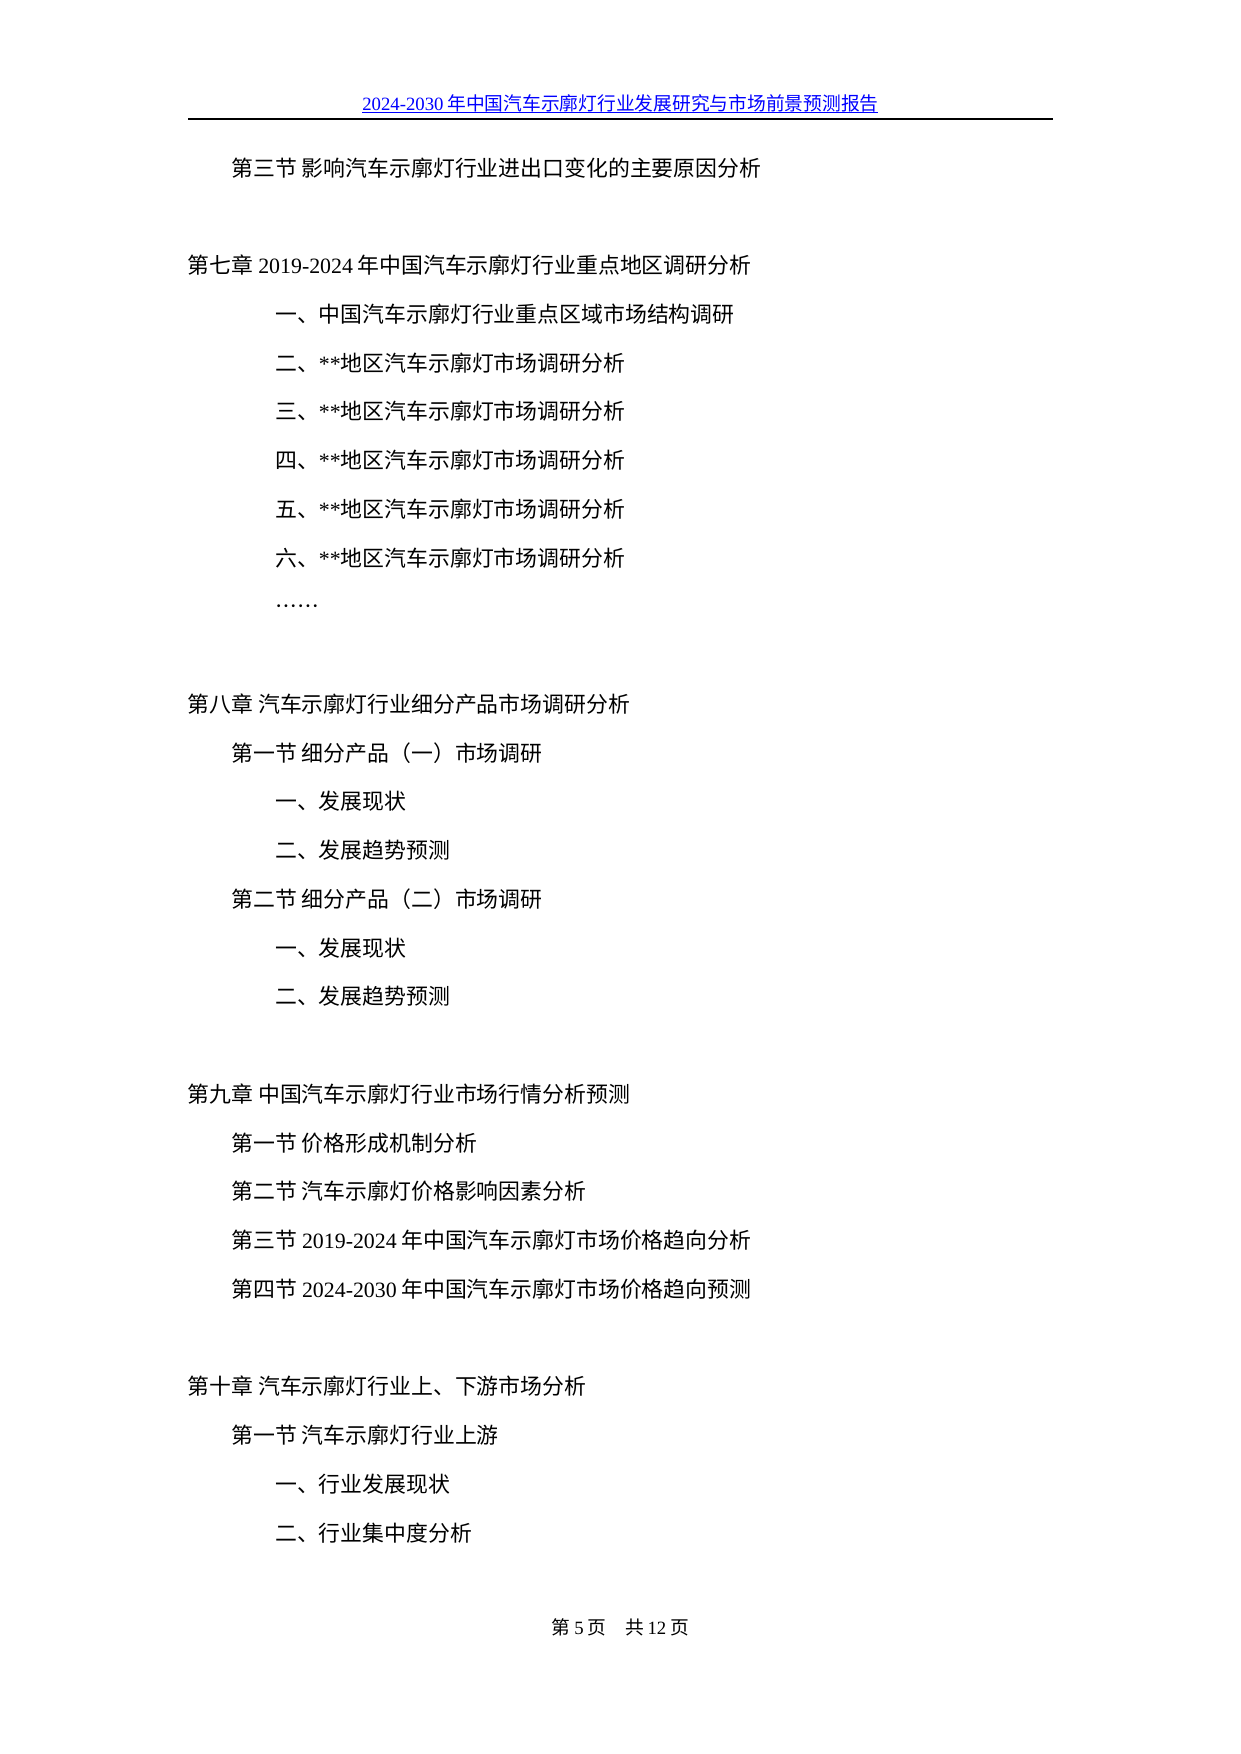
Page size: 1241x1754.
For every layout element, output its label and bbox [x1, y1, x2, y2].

text [187, 150, 1053, 1548]
